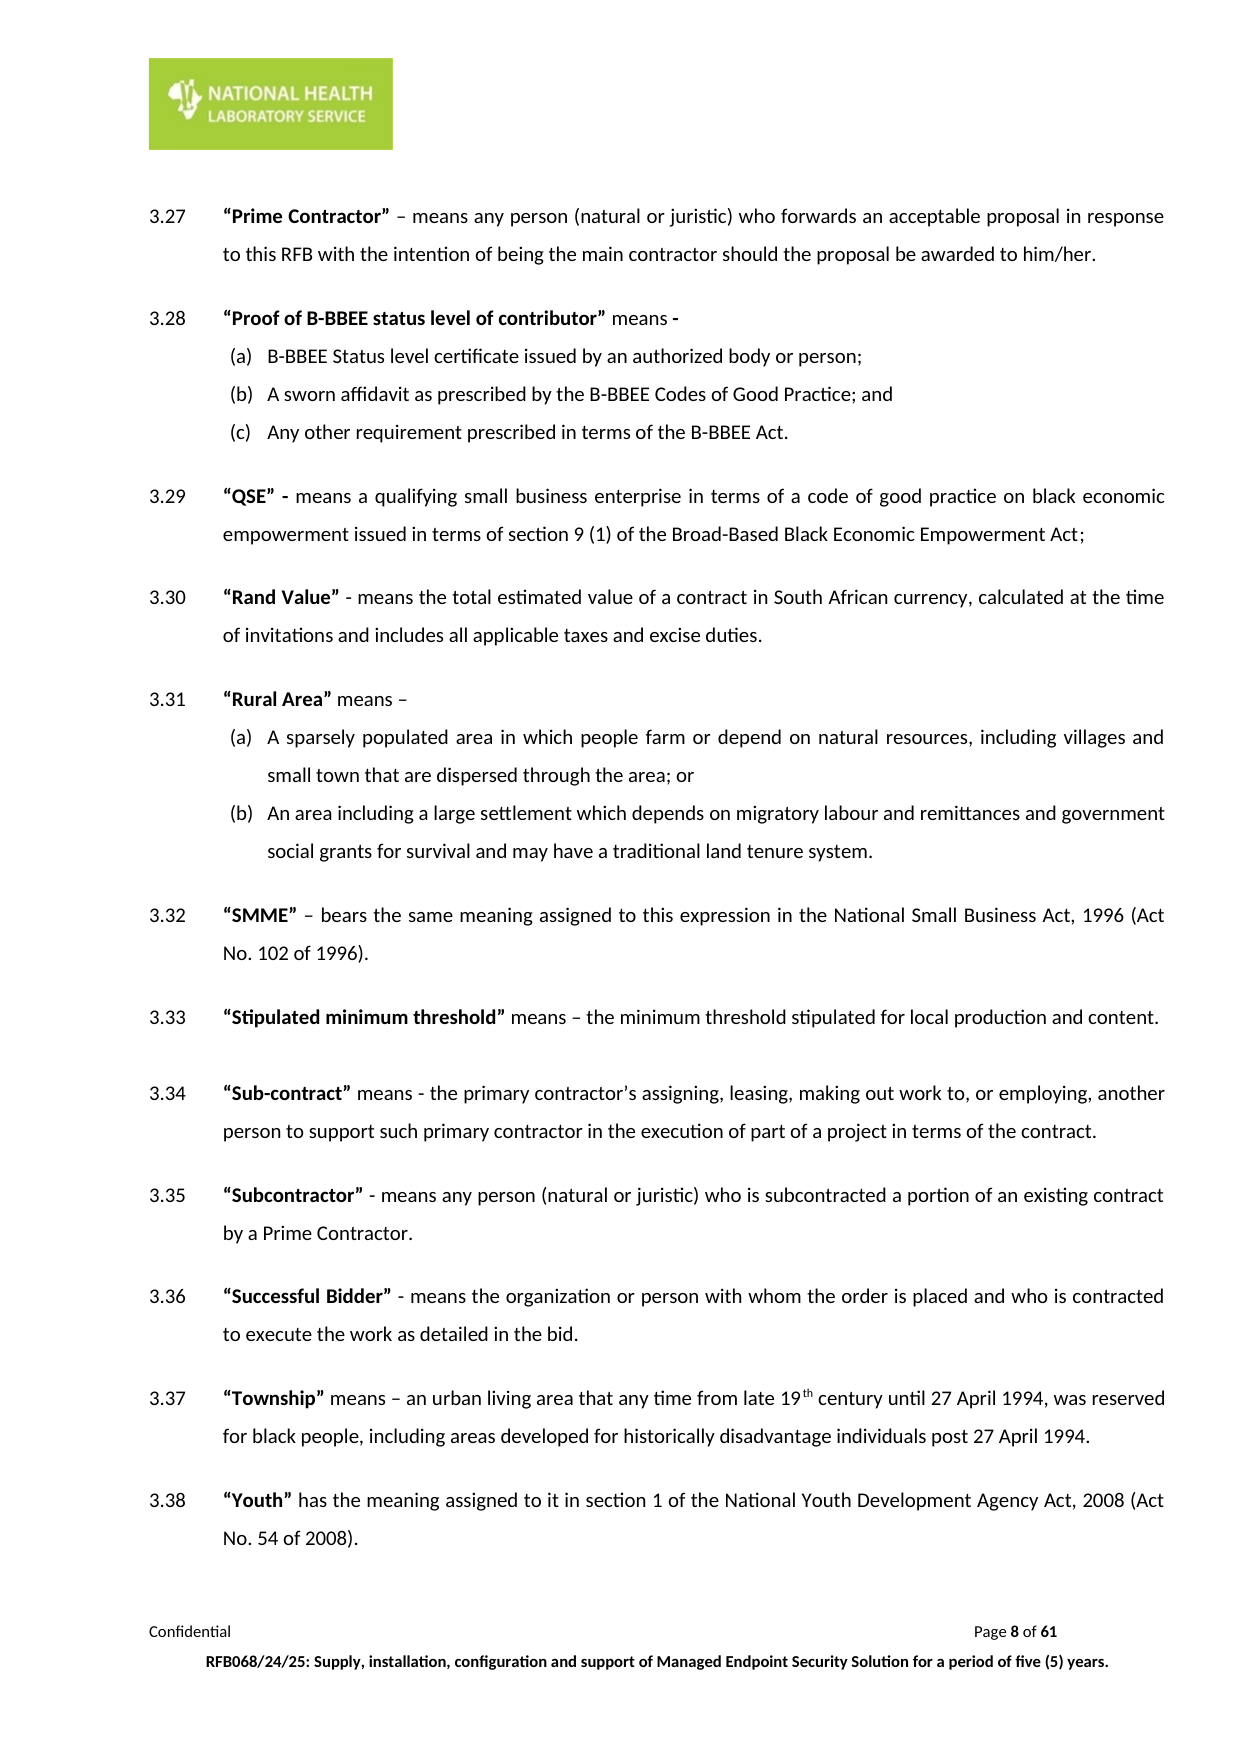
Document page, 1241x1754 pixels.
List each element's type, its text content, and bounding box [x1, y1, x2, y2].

list A sworn affidavit as prescribed by the B-BBEE Codes of Good Practice; and [229, 381, 1166, 407]
list “Township” means – an urban living area that any time from late 19th century until 27 April 1994, was reserved for black people, including areas developed for historically disadvantage individuals post 27 April 1994. [149, 1385, 1166, 1449]
list “SMME” – bears the same meaning assigned to this expression in the National Small Business Act, 1996 (Act No. 102 of 1996). [149, 902, 1166, 966]
list “Rand Value” - means the total estimated value of a contract in South African currency, calculated at the time of invitations and includes all applicable taxes and excise duties. [149, 584, 1166, 648]
list An area including a large settlement which depends on migratory labour and remittances and government social grants for survival and may have a traditional land tenure system. [229, 801, 1166, 864]
list “Prime Contractor” – means any person (natural or juristic) who forwards an acceptable proposal in response to this RFB with the intention of being the main contractor should the proposal be awarded to him/her. [149, 203, 1166, 267]
list “Rural Area” means – [149, 686, 1166, 712]
list “Successful Bidder” - means the organization or person with whom the order is placed and who is contracted to execute the work as detailed in the bid. [149, 1283, 1166, 1347]
list “Stipulated minimum threshold” means – the minimum threshold stipulated for local production and content. [149, 1004, 1166, 1029]
list “Sub-contract” means - the primary contractor’s assigning, leasing, making out work to, or employing, another person to support such primary contractor in the execution of part of a project in terms of the contract. [149, 1080, 1166, 1144]
list “QSE” - means a qualifying small business enterprise in terms of a code of good practice on black economic empowerment issued in terms of section 9 (1) of the Broad-Based Black Economic Empowerment Act; [149, 483, 1166, 546]
list “Subcontractor” - means any person (natural or juristic) who is subcontracted a portion of an existing contract by a Prime Contractor. [149, 1182, 1166, 1245]
picture [148, 58, 393, 150]
list A sparsely populated area in which people farm or depend on natural resources, including villages and small town that are dispersed through the area; or [229, 724, 1166, 788]
list “Youth” has the meaning assigned to it in section 1 of the National Youth Development Agency Act, 2008 (Act No. 54 of 2008). [149, 1487, 1166, 1550]
list “Proof of B-BBEE status level of contributor” means - [149, 305, 1166, 330]
list B-BBEE Status level certificate issued by an authorized body or person; [229, 343, 1166, 368]
list Any other requirement prescribed in terms of the B-BBEE Act. [229, 419, 1166, 445]
